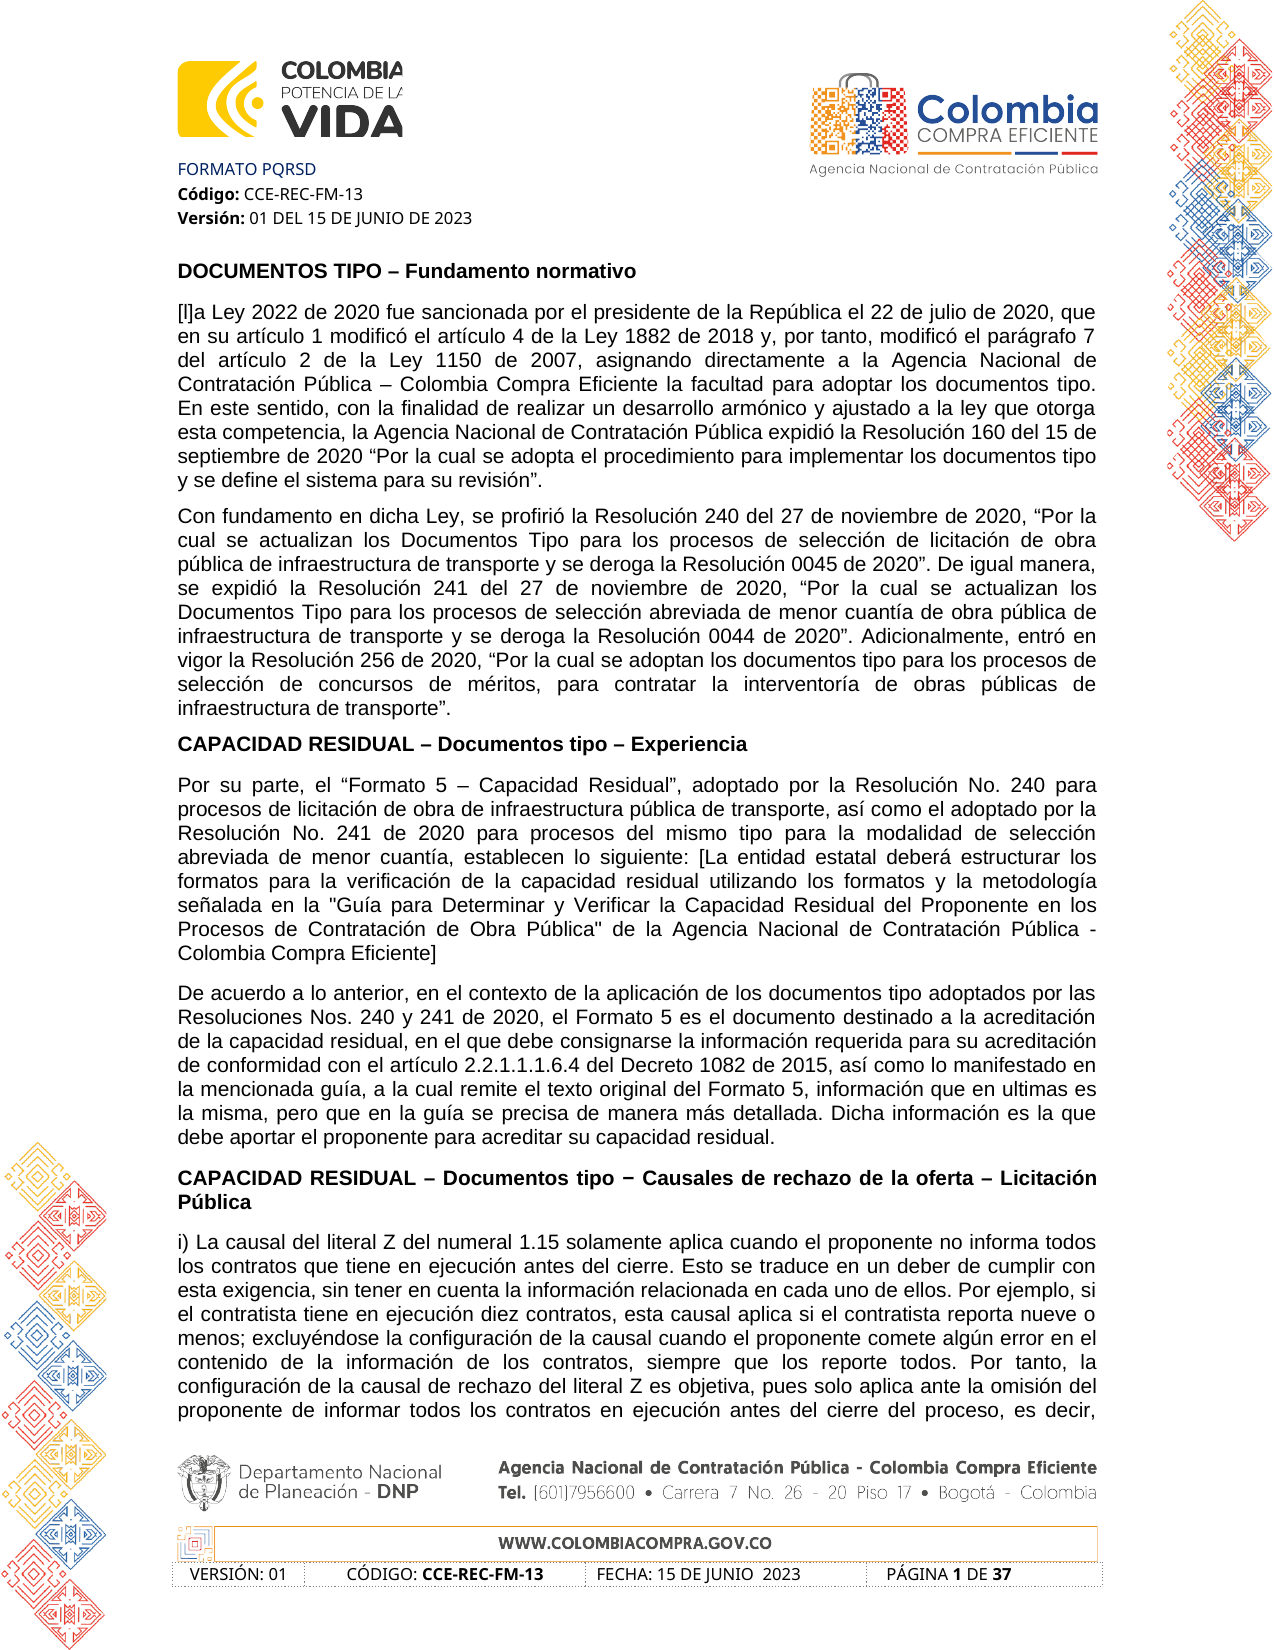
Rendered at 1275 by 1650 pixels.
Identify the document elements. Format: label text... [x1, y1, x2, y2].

text DOCUMENTOS TIPO – Fundamento normativo [177, 259, 1098, 283]
text [l]a Ley 2022 de 2020 fue sancionada por el presidente de la República el 22 de julio de 2020, que en su artículo 1 modificó el artículo 4 de la Ley 1882 de 2018 y, por tanto, modificó el parágrafo 7 del artículo 2 de la Ley 1150 de 2007, asignando directamente a la Agencia Nacional de Contratación Pública – Colombia Compra Eficiente la facultad para adoptar los documentos tipo. En este sentido, con la finalidad de realizar un desarrollo armónico y ajustado a la ley que otorga esta competencia, la Agencia Nacional de Contratación Pública expidió la Resolución 160 del 15 de septiembre de 2020 “Por la cual se adopta el procedimiento para implementar los documentos tipo y se define el sistema para su revisión”. [177, 300, 1098, 492]
picture [1165, 0, 1272, 539]
text De acuerdo a lo anterior, en el contexto de la aplicación de los documentos tipo adoptados por las Resoluciones Nos. 240 y 241 de 2020, el Formato 5 es el documento destinado a la acreditación de la capacidad residual, en el que debe consignarse la información requerida para su acreditación de conformidad con el artículo 2.2.1.1.1.6.4 del Decreto 1082 de 2015, así como lo manifestado en la mencionada guía, a la cual remite el texto original del Formato 5, información que en ultimas es la misma, pero que en la guía se precisa de manera más detallada. Dicha información es la que debe aportar el proponente para acreditar su capacidad residual. [177, 981, 1098, 1149]
text Con fundamento en dicha Ley, se profirió la Resolución 240 del 27 de noviembre de 2020, “Por la cual se actualizan los Documentos Tipo para los procesos de selección de licitación de obra pública de infraestructura de transporte y se deroga la Resolución 0045 de 2020”. De igual manera, se expidió la Resolución 241 del 27 de noviembre de 2020, “Por la cual se actualizan los Documentos Tipo para los procesos de selección abreviada de menor cuantía de obra pública de infraestructura de transporte y se deroga la Resolución 0044 de 2020”. Adicionalmente, entró en vigor la Resolución 256 de 2020, “Por la cual se adoptan los documentos tipo para los procesos de selección de concursos de méritos, para contratar la interventoría de obras públicas de infraestructura de transporte”. [177, 504, 1098, 720]
text CAPACIDAD RESIDUAL – Documentos tipo − Causales de rechazo de la oferta – Licitación Pública [177, 1166, 1098, 1213]
picture [177, 61, 402, 137]
text CAPACIDAD RESIDUAL – Documentos tipo – Experiencia [177, 732, 1098, 756]
text Por su parte, el “Formato 5 – Capacidad Residual”, adoptado por la Resolución No. 240 para procesos de licitación de obra de infraestructura pública de transporte, así como el adoptado por la Resolución No. 241 de 2020 para procesos del mismo tipo para la modalidad de selección abreviada de menor cuantía, establecen lo siguiente: [La entidad estatal deberá estructurar los formatos para la verificación de la capacidad residual utilizando los formatos y la metodología señalada en la "Guía para Determinar y Verificar la Capacidad Residual del Proponente en los Procesos de Contratación de Obra Pública" de la Agencia Nacional de Contratación Pública - Colombia Compra Eficiente] [177, 773, 1098, 964]
picture [0, 1141, 106, 1648]
picture [177, 1455, 1098, 1562]
picture [809, 73, 1098, 177]
